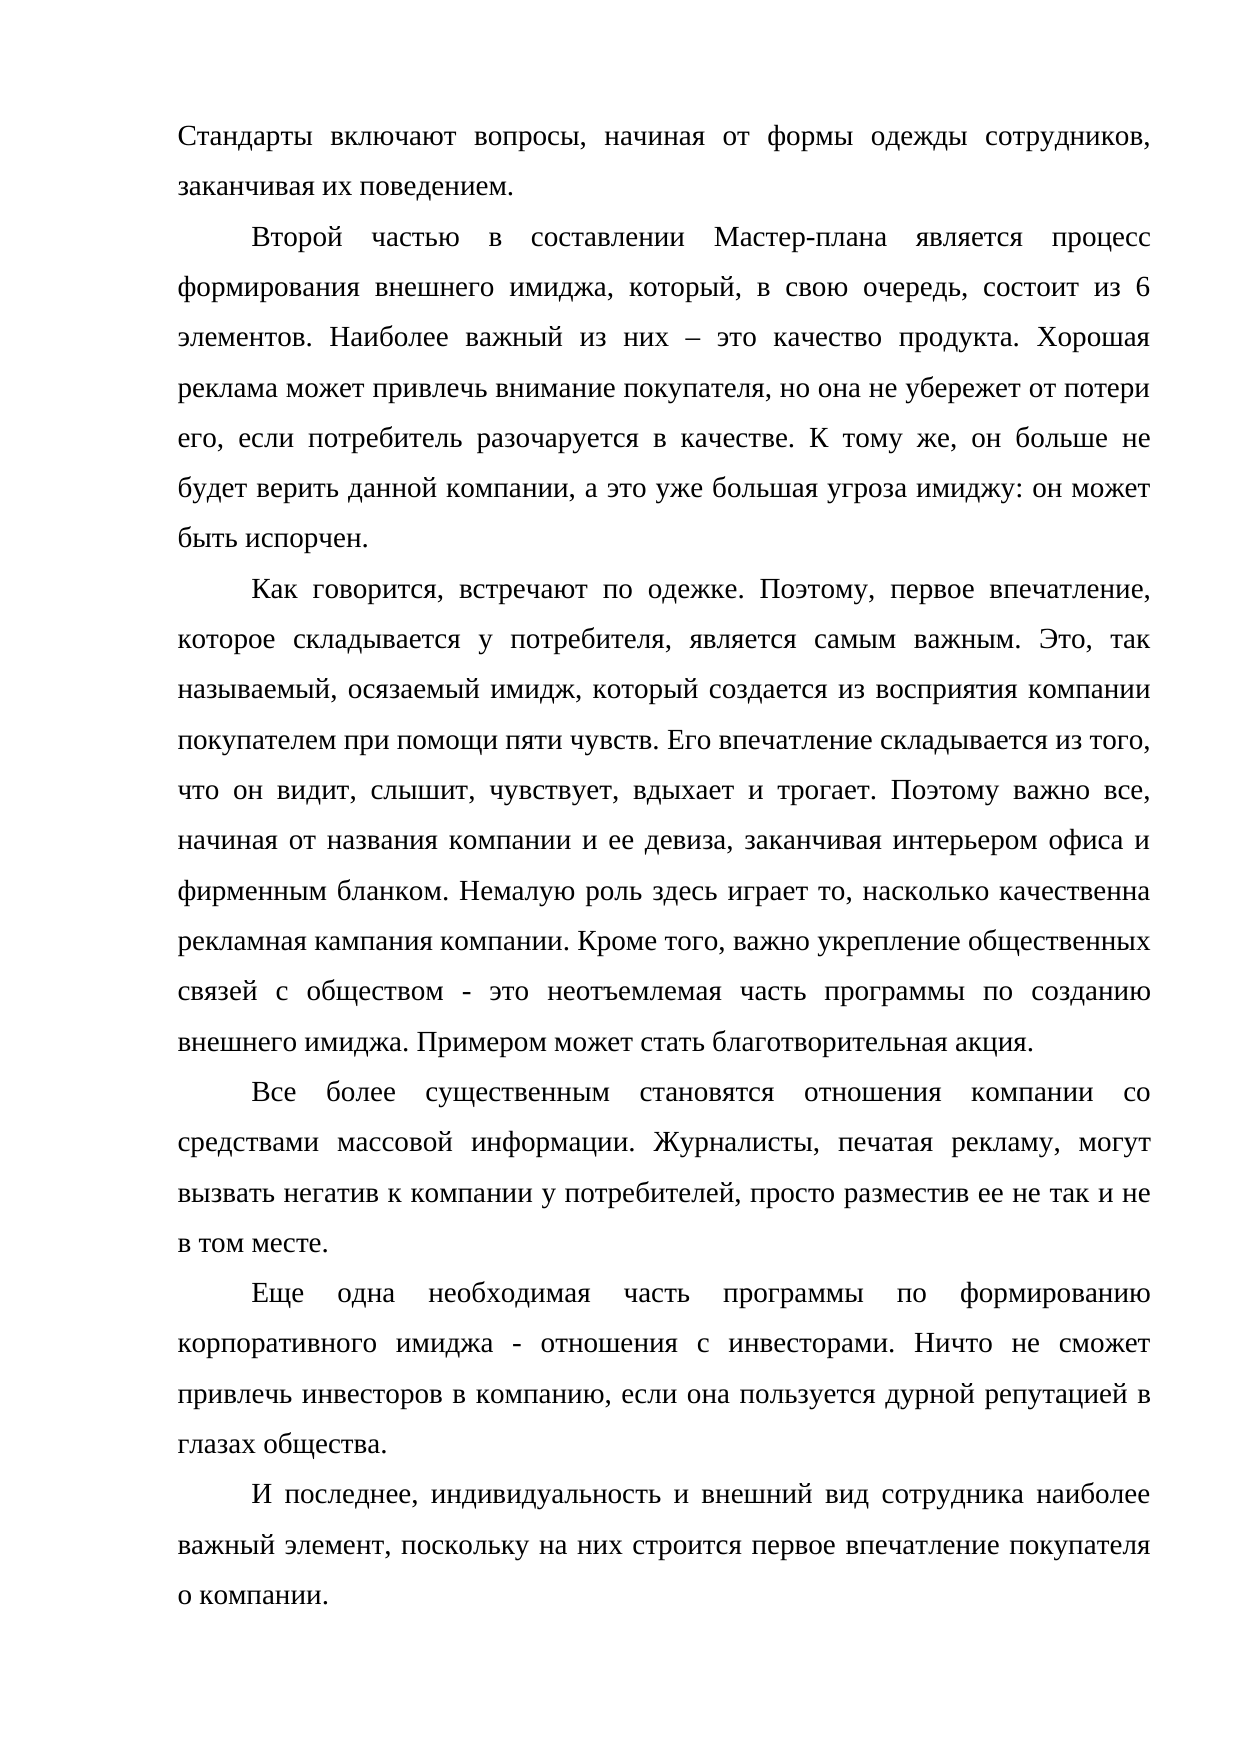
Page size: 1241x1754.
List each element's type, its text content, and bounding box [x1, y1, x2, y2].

text Еще одна необходимая часть программы по формированию корпоративного имиджа - отношения с инвесторами. Ничто не сможет привлечь инвесторов в компанию, если она пользуется дурной репутацией в глазах общества. [177, 1275, 1152, 1460]
text Второй частью в составлении Мастер-плана является процесс формирования внешнего имиджа, который, в свою очередь, состоит из 6 элементов. Наиболее важный из них – это качество продукта. Хорошая реклама может привлечь внимание покупателя, но она не убережет от потери его, если потребитель разочаруется в качестве. К тому же, он больше не будет верить данной компании, а это уже большая угроза имиджу: он может быть испорчен. [177, 219, 1152, 554]
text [177, 118, 1152, 202]
text Все более существенным становятся отношения компании со средствами массовой информации. Журналисты, печатая рекламу, могут вызвать негатив к компании у потребителей, просто разместив ее не так и не в том месте. [177, 1074, 1152, 1258]
text И последнее, индивидуальность и внешний вид сотрудника наиболее важный элемент, поскольку на них строится первое впечатление покупателя о компании. [177, 1477, 1152, 1611]
text Как говорится, встречают по одежке. Поэтому, первое впечатление, которое складывается у потребителя, является самым важным. Это, так называемый, осязаемый имидж, который создается из восприятия компании покупателем при помощи пяти чувств. Его впечатление складывается из того, что он видит, слышит, чувствует, вдыхает и трогает. Поэтому важно все, начиная от названия компании и ее девиза, заканчивая интерьером офиса и фирменным бланком. Немалую роль здесь играет то, насколько качественна рекламная кампания компании. Кроме того, важно укрепление общественных связей с обществом - это неотъемлемая часть программы по созданию внешнего имиджа. Примером может стать благотворительная акция. [177, 571, 1152, 1057]
